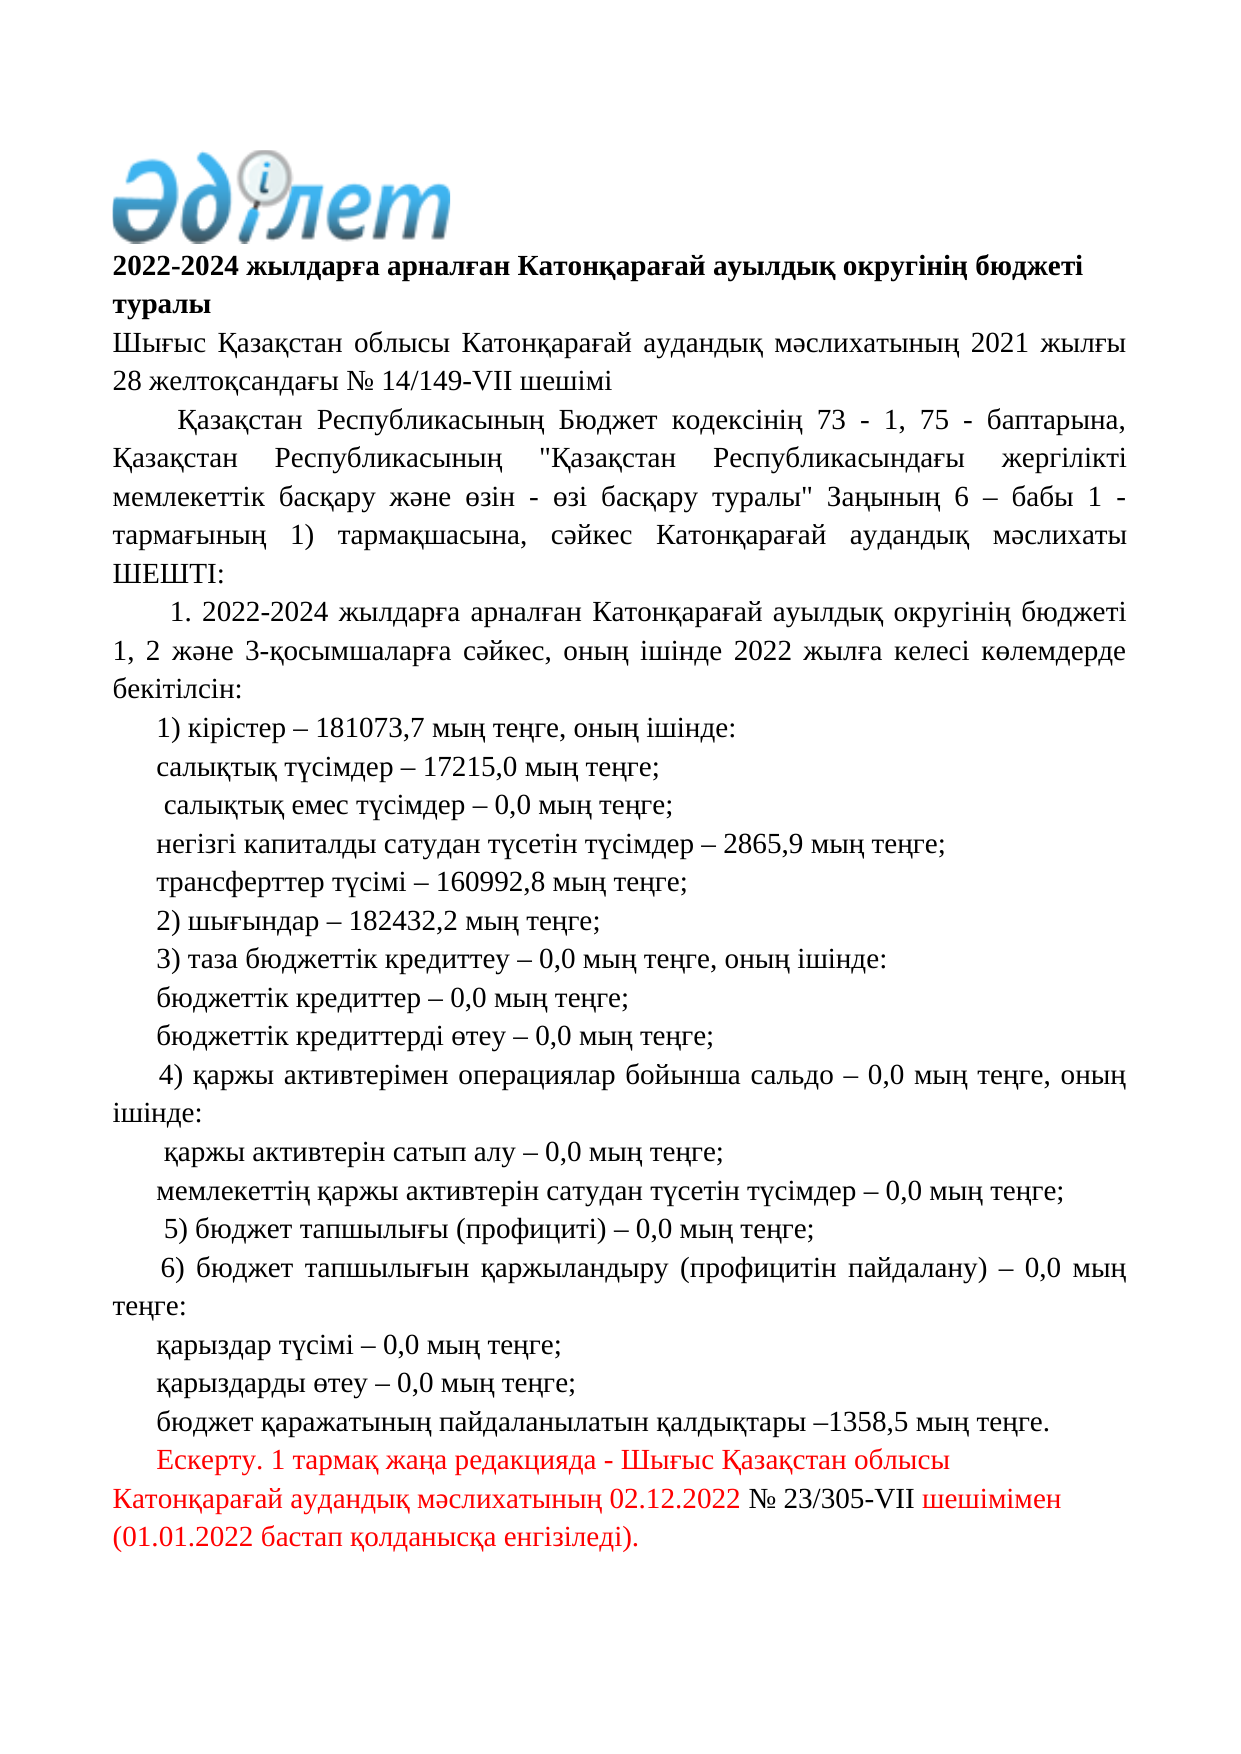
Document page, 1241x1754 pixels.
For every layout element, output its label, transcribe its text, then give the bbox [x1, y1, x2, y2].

text қарыздар түсімі – 0,0 мың теңге; [112, 1327, 1128, 1360]
text салықтық түсiмдер – 17215,0 мың теңге; [112, 749, 1128, 782]
text бюджеттік кредиттерді өтеу – 0,0 мың теңге; [112, 1018, 1128, 1052]
text Қазақстан Республикасының Бюджет кодексінің 73 - 1, 75 - баптарына, Қазақстан Республикасының "Қазақстан Республикасындағы жергілікті мемлекеттік басқару және өзін - өзі басқару туралы" Заңының 6 – бабы 1 - тармағының 1) тармақшасына, сәйкес Катонқарағай аудандық мәслихаты ШЕШТІ: [112, 402, 1128, 589]
text салықтық емес түсiмдер – 0,0 мың теңге; [112, 787, 1128, 821]
text 2022-2024 жылдарға арналған Катонқарағай ауылдық округінің бюджеті туралы [112, 248, 1128, 320]
text Ескерту. 1 тармақ жаңа редакцияда - Шығыс Қазақстан облысы Катонқарағай аудандық мәслихатының 02.12.2022 № 23/305-VII шешімімен (01.01.2022 бастап қолданысқа енгізіледі). [112, 1442, 1128, 1583]
text 4) қаржы активтерiмен операциялар бойынша сальдо – 0,0 мың теңге, оның ішінде: [112, 1057, 1128, 1129]
text негiзгi капиталды сатудан түсетiн түсiмдер – 2865,9 мың теңге; [112, 826, 1128, 859]
text бюджет қаражатының пайдаланылатын қалдықтары –1358,5 мың теңге. [112, 1404, 1128, 1437]
text Шығыс Қазақстан облысы Катонқарағай аудандық мәслихатының 2021 жылғы 28 желтоқсандағы № 14/149-VII шешімі [112, 325, 1128, 397]
picture [112, 150, 451, 244]
text 1) кірістер – 181073,7 мың теңге, оның iшiнде: [112, 710, 1128, 744]
text қарыздарды өтеу – 0,0 мың теңге; [112, 1365, 1128, 1399]
text 6) бюджет тапшылығын қаржыландыру (профицитін пайдалану) – 0,0 мың теңге: [112, 1250, 1128, 1322]
text трансферттер түсiмi – 160992,8 мың теңге; [112, 864, 1128, 898]
text мемлекеттің қаржы активтерін сатудан түсетін түсімдер – 0,0 мың теңге; [112, 1173, 1128, 1206]
text қаржы активтерін сатып алу – 0,0 мың теңге; [112, 1134, 1128, 1168]
text 2) шығындар – 182432,2 мың теңге; [112, 903, 1128, 936]
text 3) таза бюджеттiк кредиттеу – 0,0 мың теңге, оның ішінде: [112, 941, 1128, 975]
text 1. 2022-2024 жылдарға арналған Катонқарағай ауылдық округінің бюджеті 1, 2 және 3-қосымшаларға сәйкес, оның ішінде 2022 жылға келесі көлемдерде бекiтiлсiн: [112, 594, 1128, 705]
text бюджеттік кредиттер – 0,0 мың теңге; [112, 980, 1128, 1013]
text 5) бюджет тапшылығы (профициті) – 0,0 мың теңге; [112, 1211, 1128, 1245]
